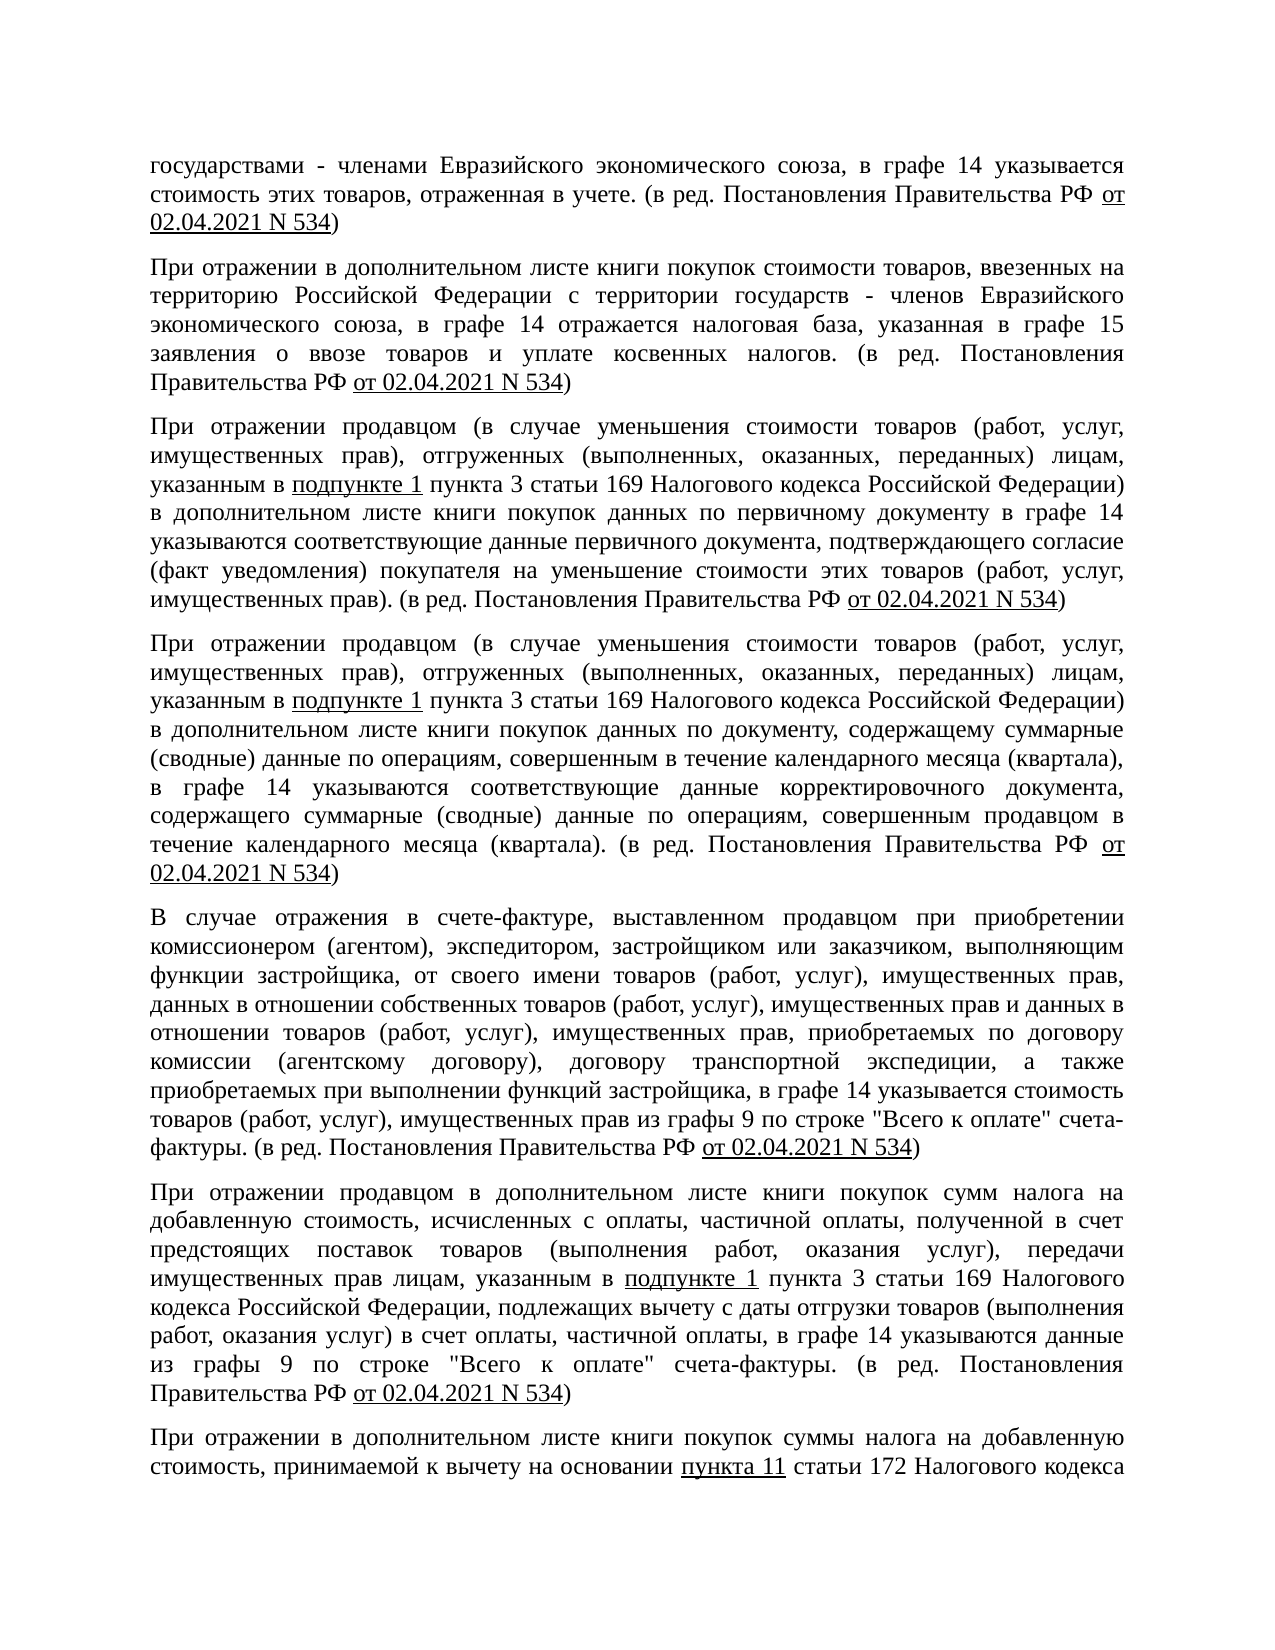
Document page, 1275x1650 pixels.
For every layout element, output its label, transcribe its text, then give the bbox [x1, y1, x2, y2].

text При отражении продавцом (в случае уменьшения стоимости товаров (работ, услуг, имущественных прав), отгруженных (выполненных, оказанных, переданных) лицам, указанным в подпункте 1 пункта 3 статьи 169 Налогового кодекса Российской Федерации) в дополнительном листе книги покупок данных по первичному документу в графе 14 указываются соответствующие данные первичного документа, подтверждающего согласие (факт уведомления) покупателя на уменьшение стоимости этих товаров (работ, услуг, имущественных прав). (в ред. Постановления Правительства РФ от 02.04.2021 N 534) [150, 411, 1125, 612]
text При отражении продавцом (в случае уменьшения стоимости товаров (работ, услуг, имущественных прав), отгруженных (выполненных, оказанных, переданных) лицам, указанным в подпункте 1 пункта 3 статьи 169 Налогового кодекса Российской Федерации) в дополнительном листе книги покупок данных по документу, содержащему суммарные (сводные) данные по операциям, совершенным в течение календарного месяца (квартала), в графе 14 указываются соответствующие данные корректировочного документа, содержащего суммарные (сводные) данные по операциям, совершенным продавцом в течение календарного месяца (квартала). (в ред. Постановления Правительства РФ от 02.04.2021 N 534) [150, 628, 1125, 887]
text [150, 1422, 1125, 1480]
text При отражении продавцом в дополнительном листе книги покупок сумм налога на добавленную стоимость, исчисленных с оплаты, частичной оплаты, полученной в счет предстоящих поставок товаров (выполнения работ, оказания услуг), передачи имущественных прав лицам, указанным в подпункте 1 пункта 3 статьи 169 Налогового кодекса Российской Федерации, подлежащих вычету с даты отгрузки товаров (выполнения работ, оказания услуг) в счет оплаты, частичной оплаты, в графе 14 указываются данные из графы 9 по строке "Всего к оплате" счета-фактуры. (в ред. Постановления Правительства РФ от 02.04.2021 N 534) [150, 1177, 1125, 1407]
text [150, 150, 1125, 236]
text При отражении в дополнительном листе книги покупок стоимости товаров, ввезенных на территорию Российской Федерации с территории государств - членов Евразийского экономического союза, в графе 14 отражается налоговая база, указанная в графе 15 заявления о ввозе товаров и уплате косвенных налогов. (в ред. Постановления Правительства РФ от 02.04.2021 N 534) [150, 252, 1125, 396]
text В случае отражения в счете-фактуре, выставленном продавцом при приобретении комиссионером (агентом), экспедитором, застройщиком или заказчиком, выполняющим функции застройщика, от своего имени товаров (работ, услуг), имущественных прав, данных в отношении собственных товаров (работ, услуг), имущественных прав и данных в отношении товаров (работ, услуг), имущественных прав, приобретаемых по договору комиссии (агентскому договору), договору транспортной экспедиции, а также приобретаемых при выполнении функций застройщика, в графе 14 указывается стоимость товаров (работ, услуг), имущественных прав из графы 9 по строке "Всего к оплате" счета-фактуры. (в ред. Постановления Правительства РФ от 02.04.2021 N 534) [150, 902, 1125, 1161]
